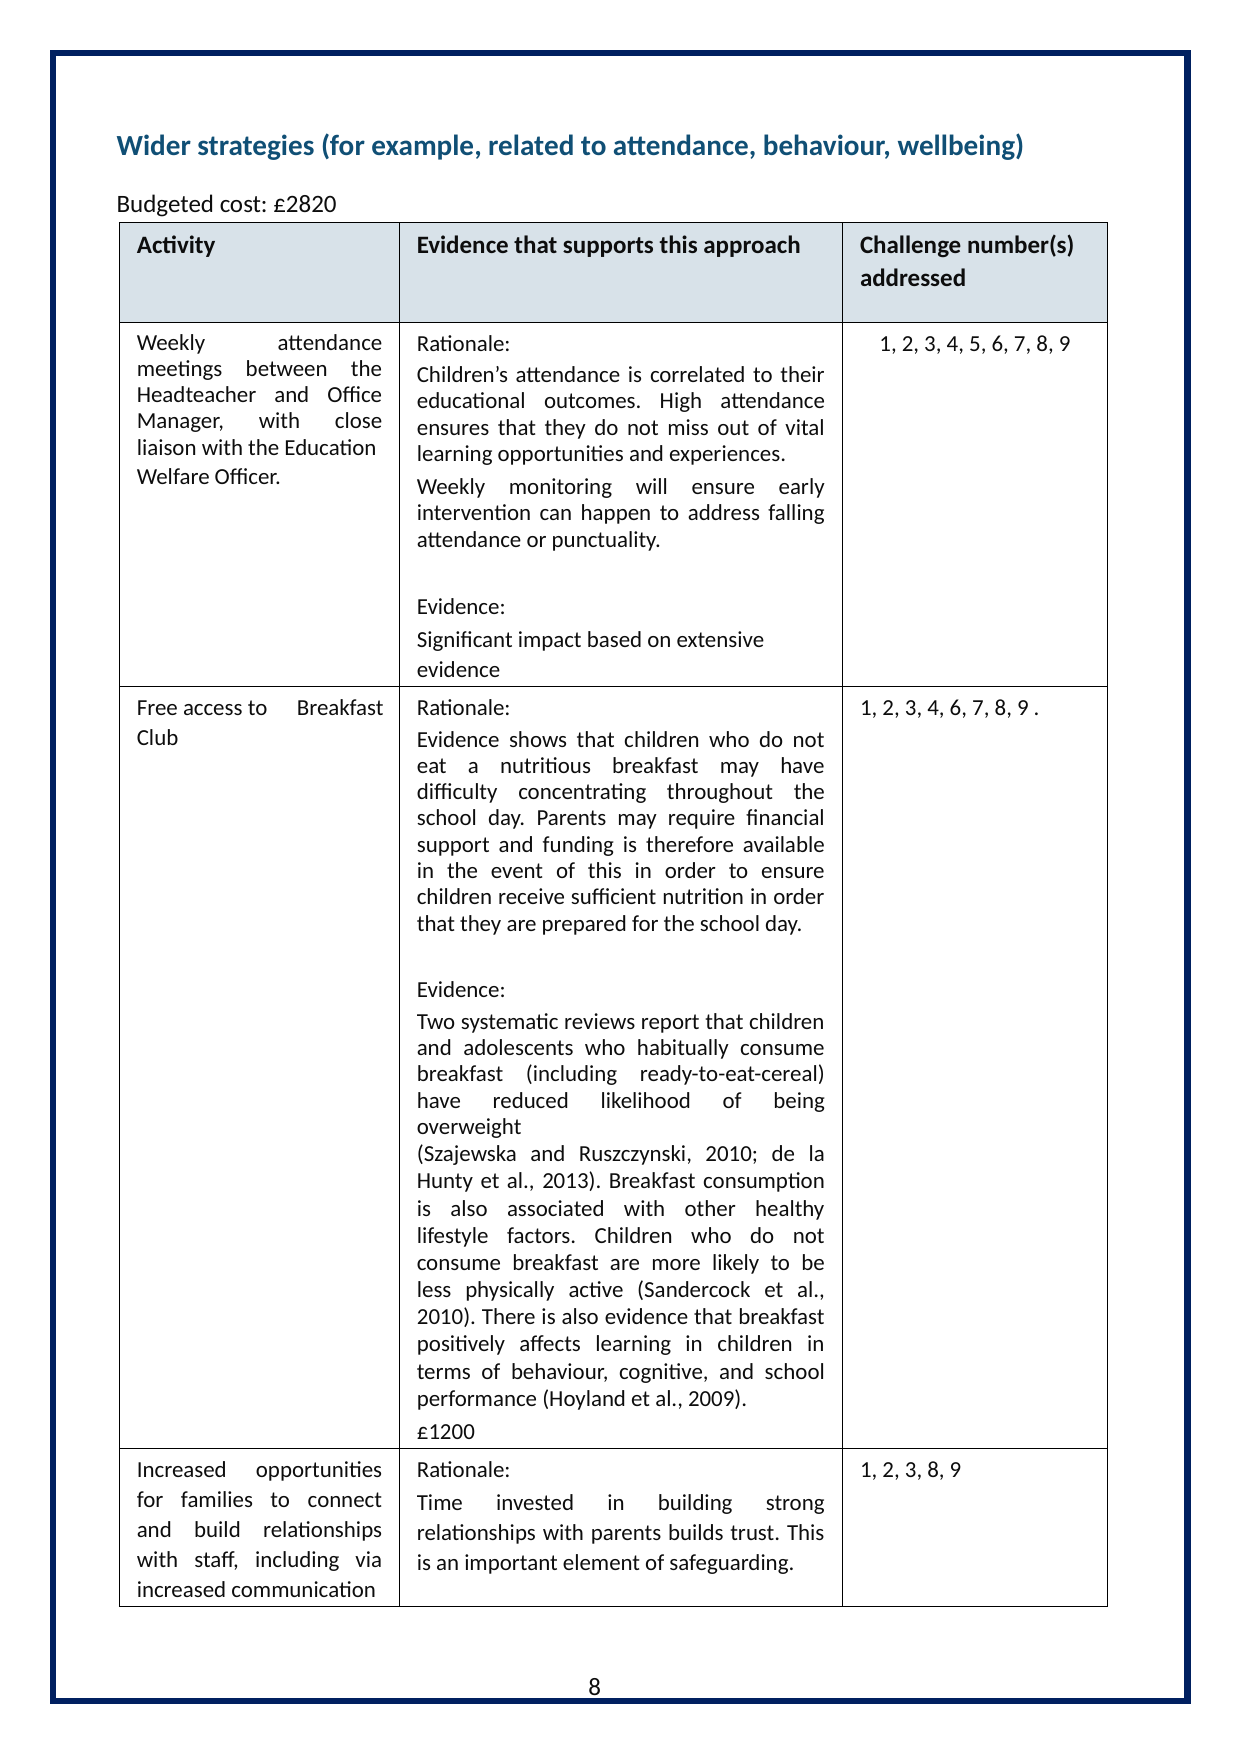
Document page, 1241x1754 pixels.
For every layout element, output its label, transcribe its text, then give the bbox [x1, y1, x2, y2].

table_header Activity [120, 223, 399, 322]
table_cell Rationale: Time invested in building strong relationships with parents builds trust. This is an important element of safeguarding. [400, 1449, 842, 1606]
table_cell Rationale: Evidence shows that children who do not eat a nutritious breakfast may have difficulty concentrating throughout the school day. Parents may require financial support and funding is therefore available in the event of this in order to ensure children receive sufficient nutrition in order that they are prepared for the school day. Evidence: Two systematic reviews report that children and adolescents who habitually consume breakfast (including ready-to-eat-cereal) have reduced likelihood of being overweight (Szajewska and Ruszczynski, 2010; de la Hunty et al., 2013). Breakfast consumption is also associated with other healthy lifestyle factors. Children who do not consume breakfast are more likely to be less physically active (Sandercock et al., 2010). There is also evidence that breakfast positively affects learning in children in terms of behaviour, cognitive, and school performance (Hoyland et al., 2009). £1200 [400, 687, 842, 1447]
table_cell Free access to Club [120, 687, 257, 1447]
table_cell 1, 2, 3, 4, 5, 6, 7, 8, 9 [843, 323, 1107, 686]
text Budgeted cost: £2820 [116, 188, 1102, 219]
table_cell Rationale: Children’s attendance is correlated to their educational outcomes. High attendance ensures that they do not miss out of vital learning opportunities and experiences. Weekly monitoring will ensure early intervention can happen to address falling attendance or punctuality. Evidence: Significant impact based on extensive evidence [400, 323, 842, 686]
table_cell 1, 2, 3, 8, 9 [843, 1449, 1107, 1606]
table_cell Weekly attendance meetings between the Headteacher and Office Manager, with close liaison with the Education Welfare Officer. [120, 323, 399, 686]
table_cell 1, 2, 3, 4, 6, 7, 8, 9 . [843, 687, 1107, 1447]
subtitle Wider strategies (for example, related to attendance, behaviour, wellbeing) [116, 127, 1102, 163]
table_cell Breakfast [257, 687, 399, 1447]
table_header Challenge number(s) addressed [843, 223, 1107, 322]
table_cell Increased opportunities for families to connect and build relationships with staff, including via increased communication [120, 1449, 399, 1606]
table_header Evidence that supports this approach [400, 223, 842, 322]
